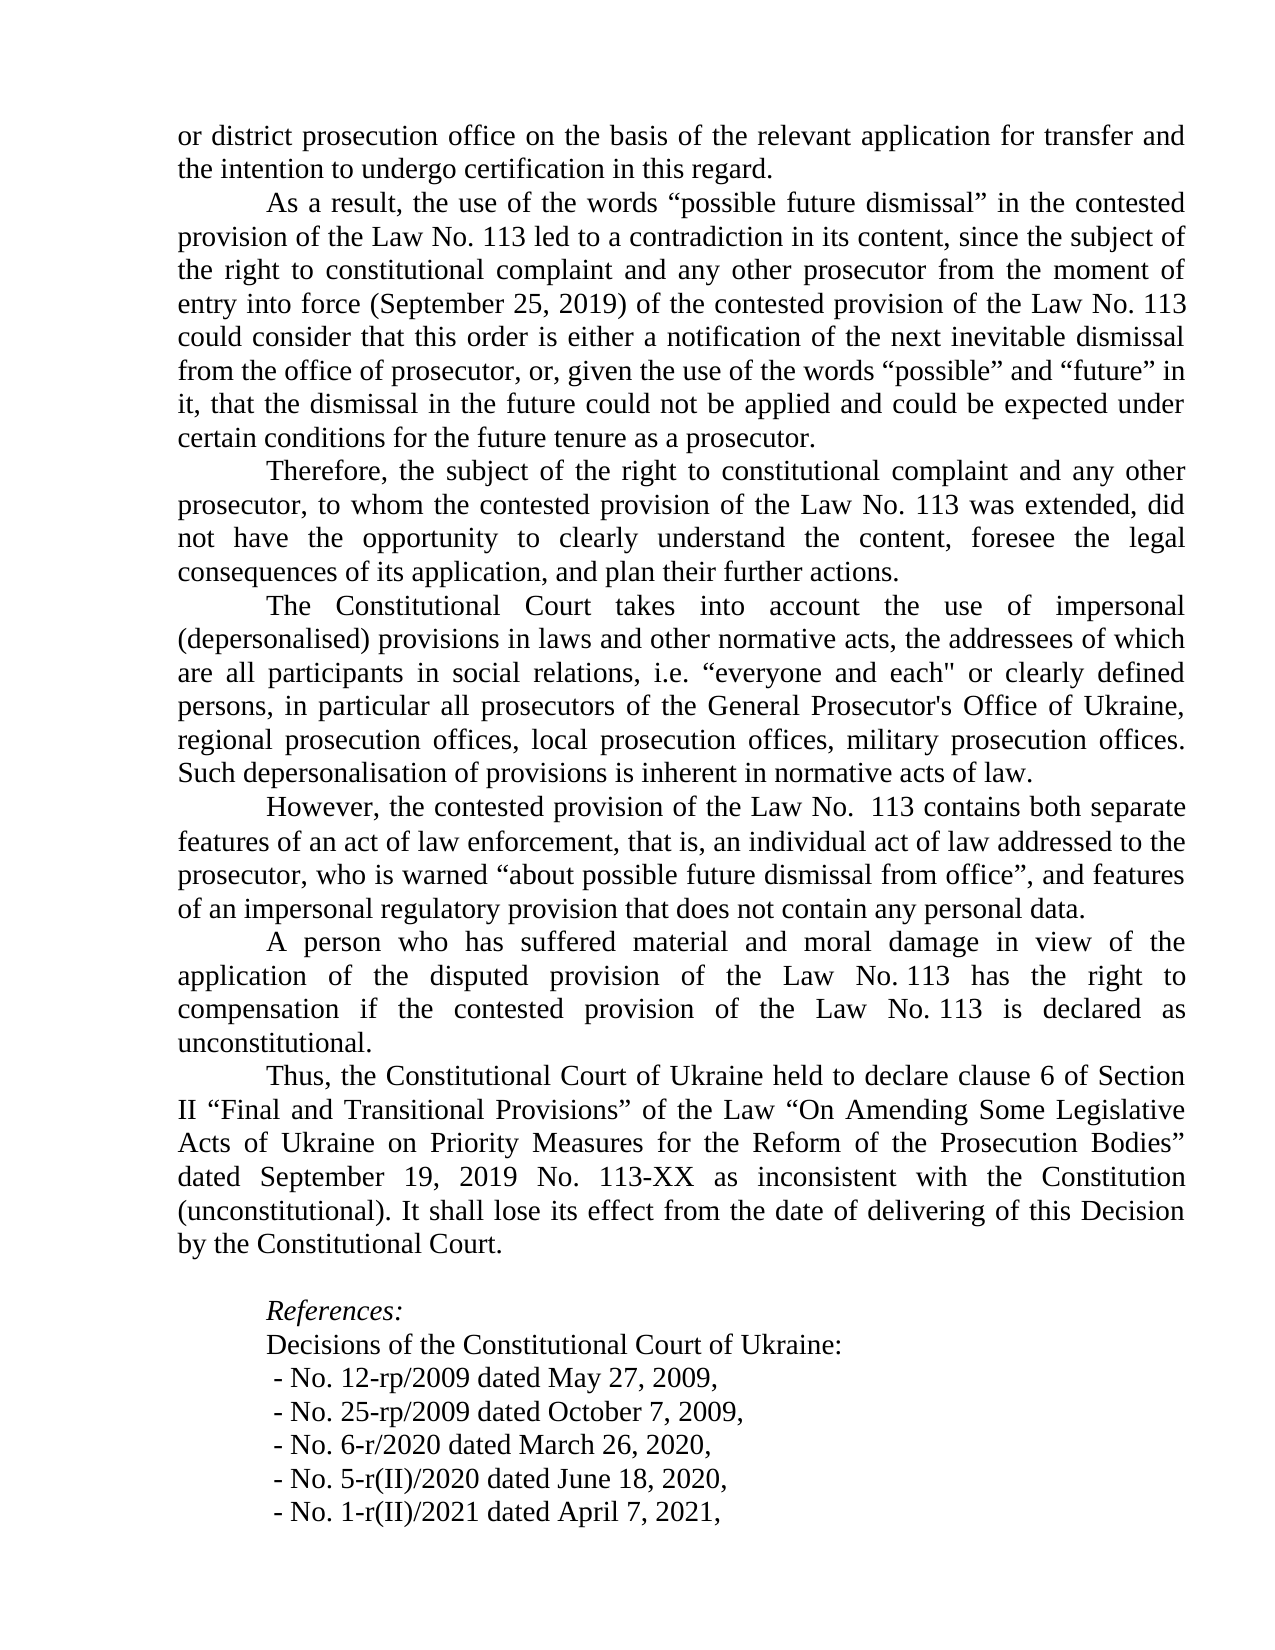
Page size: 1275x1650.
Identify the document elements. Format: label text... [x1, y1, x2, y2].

text As a result, the use of the words “possible future dismissal” in the contested provision of the Law No. 113 led to a contradiction in its content, since the subject of the right to constitutional complaint and any other prosecutor from the moment of entry into force (September 25, 2019) of the contested provision of the Law No. 113 could consider that this order is either a notification of the next inevitable dismissal from the office of prosecutor, or, given the use of the words “possible” and “future” in it, that the dismissal in the future could not be applied and could be expected under certain conditions for the future tenure as a prosecutor. [177, 185, 1186, 453]
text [177, 118, 1186, 185]
text - No. 12-rp/2009 dated May 27, 2009, [177, 1360, 1186, 1394]
text A person who has suffered material and moral damage in view of the application of the disputed provision of the Law No. 113 has the right to compensation if the contested provision of the Law No. 113 is declared as unconstitutional. [177, 924, 1186, 1058]
text - No. 1-r(ІІ)/2021 dated April 7, 2021, [177, 1494, 1186, 1528]
text The Constitutional Court takes into account the use of impersonal (depersonalised) provisions in laws and other normative acts, the addressees of which are all participants in social relations, i.e. “everyone and each" or clearly defined persons, in particular all prosecutors of the General Prosecutor's Office of Ukraine, regional prosecution offices, local prosecution offices, military prosecution offices. Such depersonalisation of provisions is inherent in normative acts of law. [177, 588, 1186, 789]
text Decisions of the Constitutional Court of Ukraine: [177, 1327, 1186, 1360]
text References: [177, 1293, 1186, 1327]
text - No. 5-r(ІІ)/2020 dated June 18, 2020, [177, 1461, 1186, 1494]
text Thus, the Constitutional Court of Ukraine held to declare clause 6 of Section II “Final and Transitional Provisions” of the Law “On Amending Some Legislative Acts of Ukraine on Priority Measures for the Reform of the Prosecution Bodies” dated September 19, 2019 No. 113-ХХ as inconsistent with the Constitution (unconstitutional). It shall lose its effect from the date of delivering of this Decision by the Constitutional Court. [177, 1058, 1186, 1260]
text However, the contested provision of the Law No. 113 contains both separate features of an act of law enforcement, that is, an individual act of law addressed to the prosecutor, who is warned “about possible future dismissal from office”, and features of an impersonal regulatory provision that does not contain any personal data. [177, 789, 1186, 924]
text Therefore, the subject of the right to constitutional complaint and any other prosecutor, to whom the contested provision of the Law No. 113 was extended, did not have the opportunity to clearly understand the content, foresee the legal consequences of its application, and plan their further actions. [177, 453, 1186, 588]
text - No. 25-rp/2009 dated October 7, 2009, [177, 1394, 1186, 1427]
text - No. 6-r/2020 dated March 26, 2020, [177, 1427, 1186, 1461]
